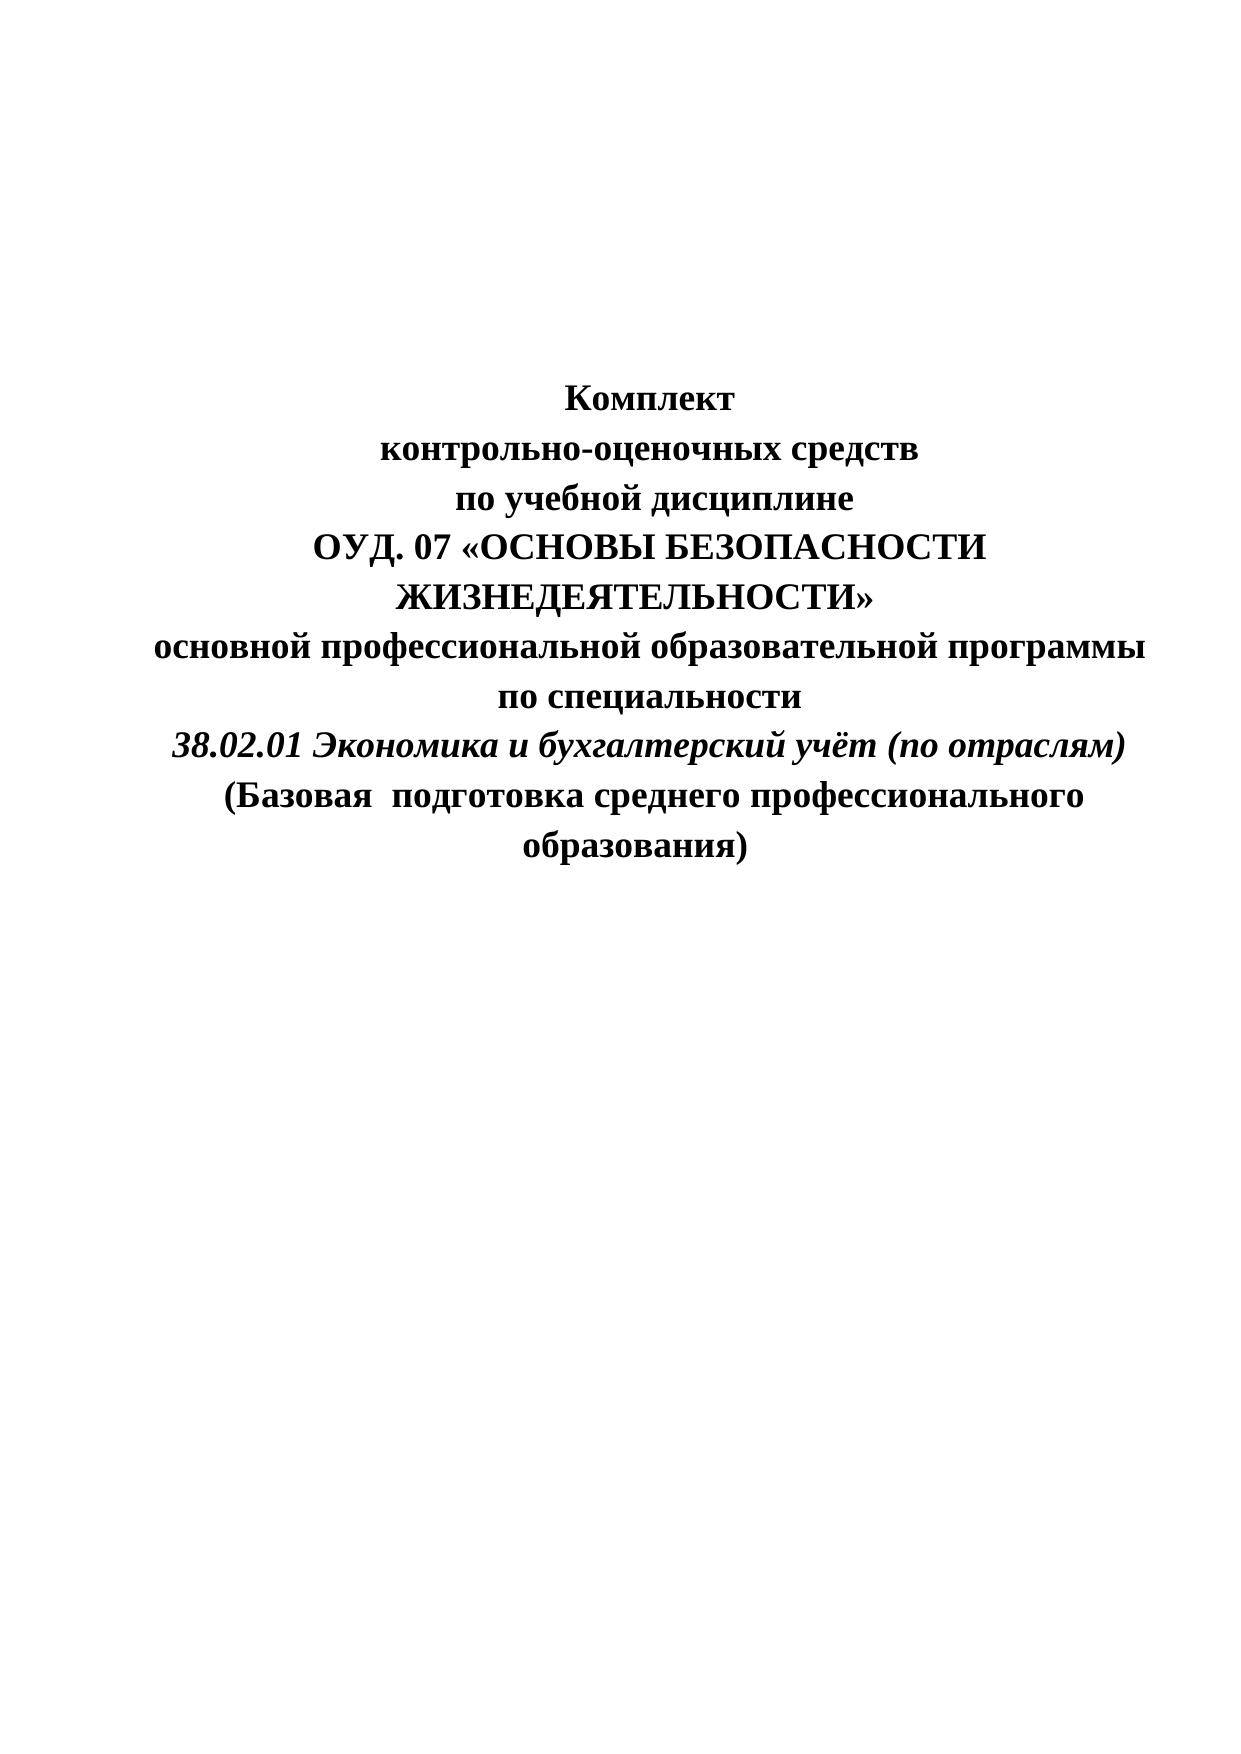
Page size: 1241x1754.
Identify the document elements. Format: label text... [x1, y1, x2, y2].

text 38.02.01 Экономика и бухгалтерский учёт (по отраслям) [118, 723, 1152, 766]
text основной профессиональной образовательной программы [118, 624, 1152, 667]
text контрольно-оценочных средств [118, 425, 1152, 468]
text ОУД. 07 «ОСНОВЫ БЕЗОПАСНОСТИ ЖИЗНЕДЕЯТЕЛЬНОСТИ» [118, 524, 1152, 617]
text Комплект [118, 376, 1152, 419]
text по специальности [118, 673, 1152, 716]
text по учебной дисциплине [118, 475, 1152, 518]
text (Базовая подготовка среднего профессионального образования) [118, 772, 1152, 865]
